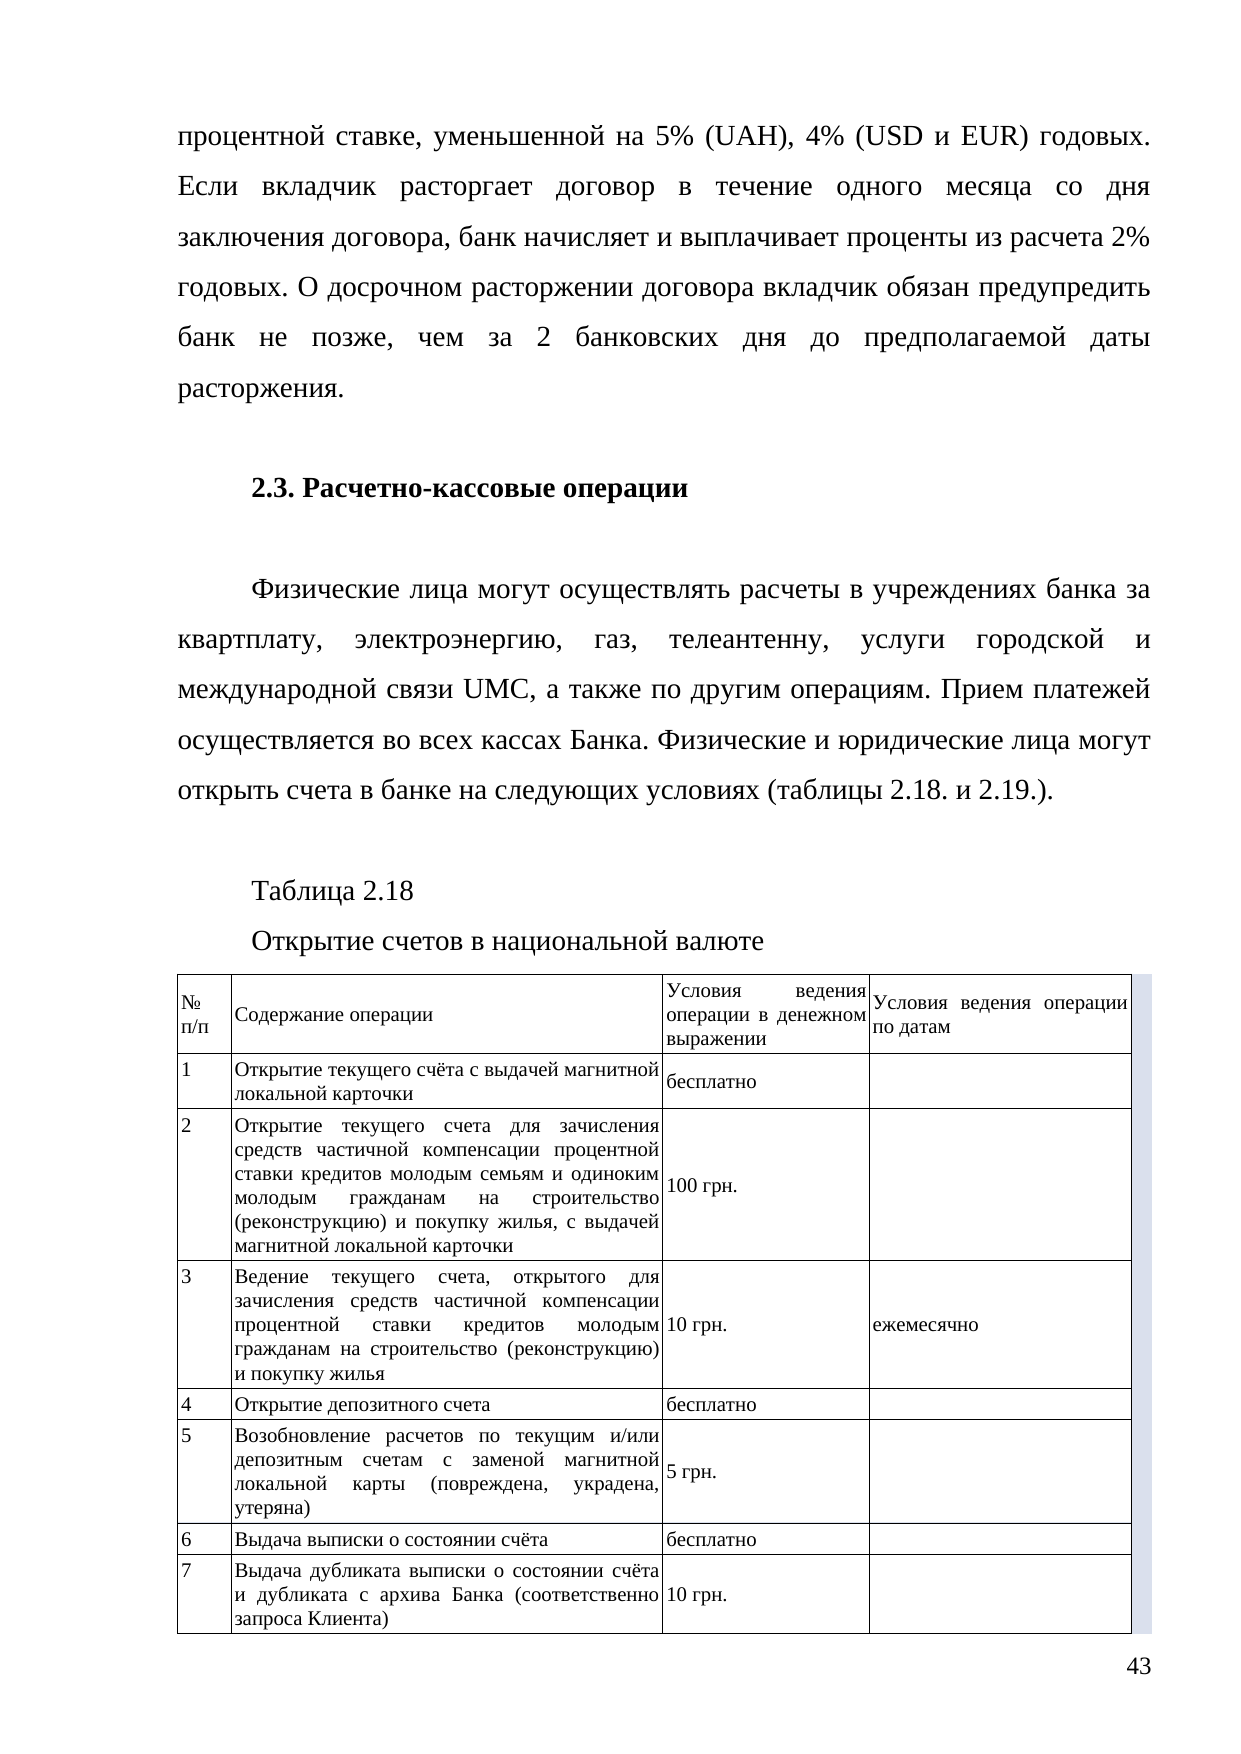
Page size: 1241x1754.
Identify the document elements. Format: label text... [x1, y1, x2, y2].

text 2.3. Расчетно-кассовые операции [177, 470, 1152, 504]
text Физические лица могут осуществлять расчеты в учреждениях банка за квартплату, электроэнергию, газ, телеантенну, услуги городской и международной связи UMC, а также по другим операциям. Прием платежей осуществляется во всех кассах Банка. Физические и юридические лица могут открыть счета в банке на следующих условиях (таблицы 2.18. и 2.19.). [177, 571, 1152, 806]
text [177, 118, 1152, 403]
text Таблица 2.18 [177, 873, 1152, 906]
subtitle Открытие счетов в национальной валюте [177, 923, 1152, 957]
table_header [1132, 974, 1152, 1634]
